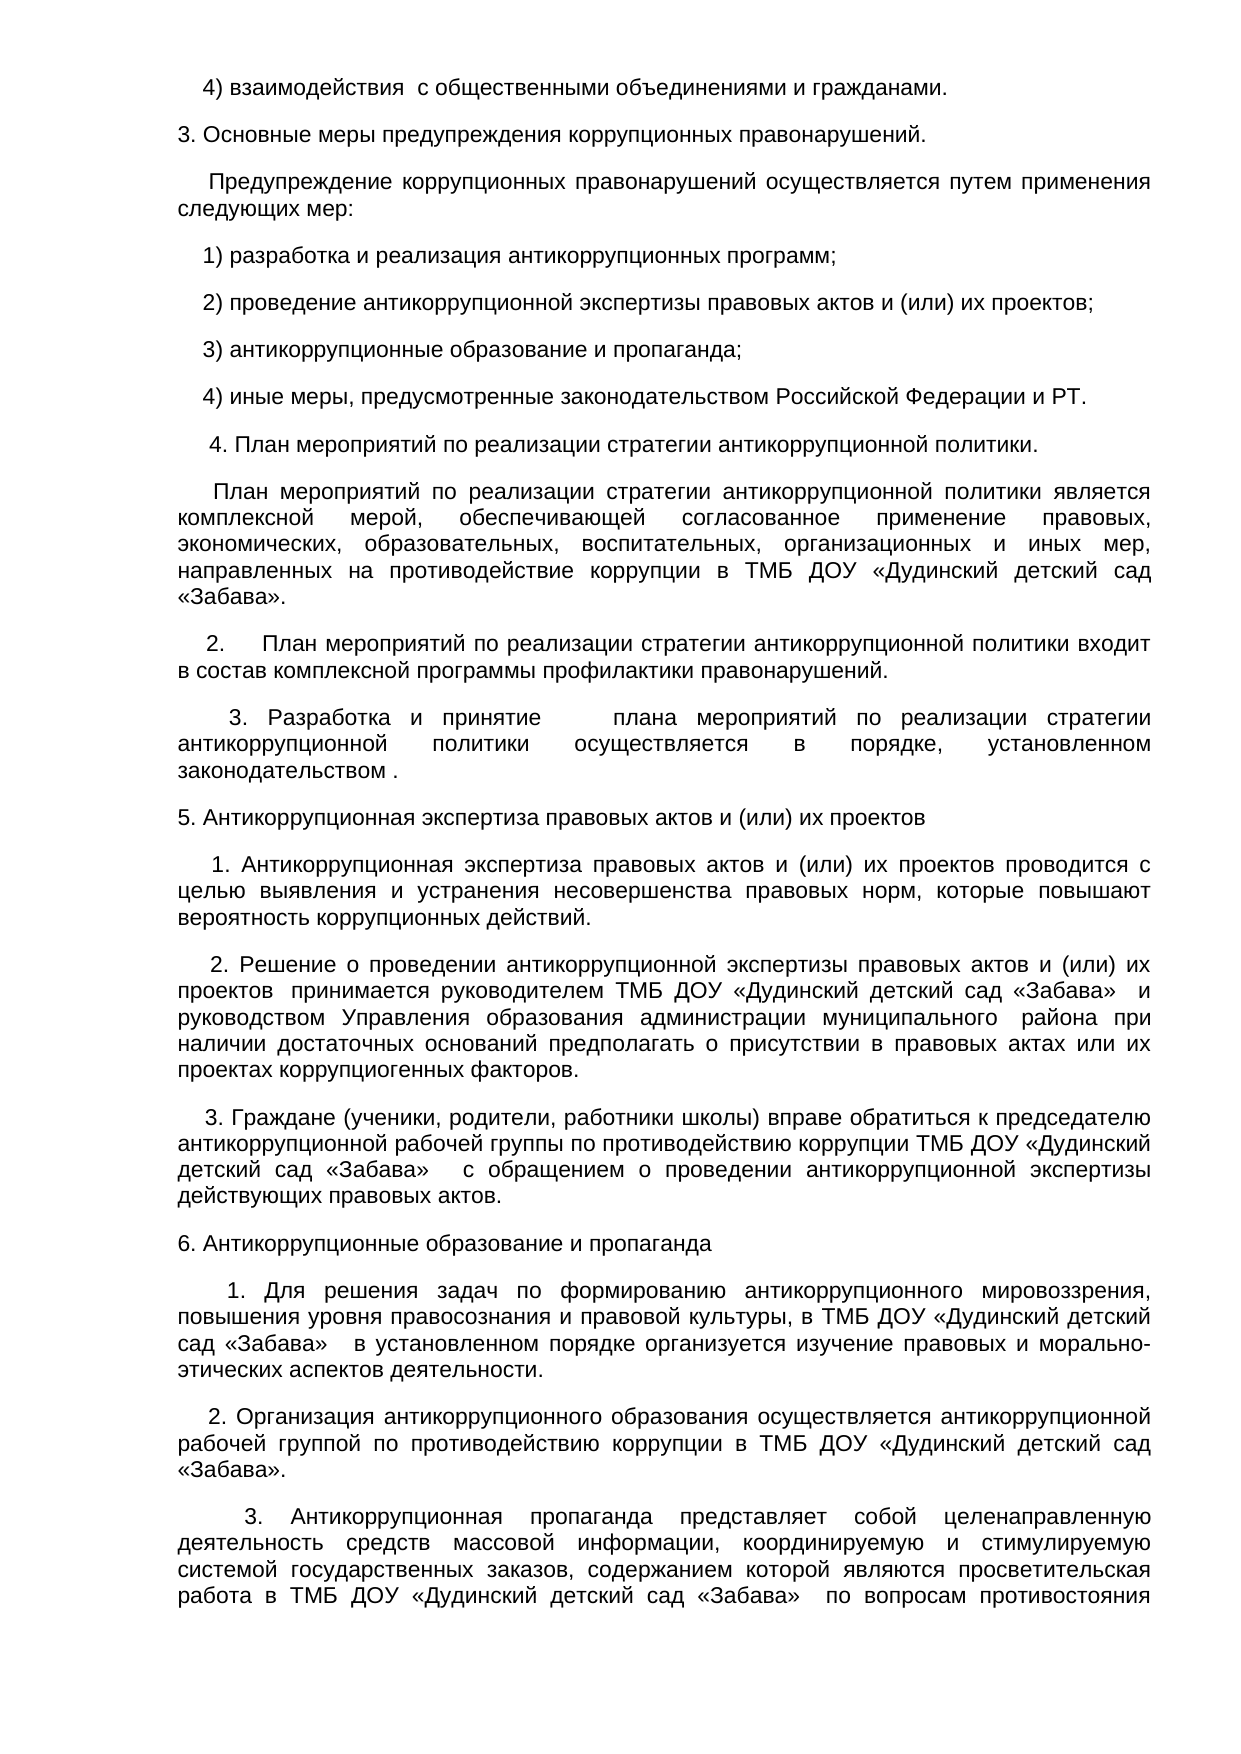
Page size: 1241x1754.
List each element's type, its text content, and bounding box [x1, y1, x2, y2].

text 6. Антикоррупционные образование и пропаганда [177, 1230, 1152, 1256]
text 2. План мероприятий по реализации стратегии антикоррупционной политики входит в состав комплексной программы профилактики правонарушений. [177, 630, 1152, 683]
text 3) антикоррупционные образование и пропаганда; [177, 336, 1152, 362]
text 3. Граждане (ученики, родители, работники школы) вправе обратиться к председателю антикоррупционной рабочей группы по противодействию коррупции ТМБ ДОУ «Дудинский детский сад «Забава» с обращением о проведении антикоррупционной экспертизы действующих правовых актов. [177, 1103, 1152, 1209]
text План мероприятий по реализации стратегии антикоррупционной политики является комплексной мерой, обеспечивающей согласованное применение правовых, экономических, образовательных, воспитательных, организационных и иных мер, направленных на противодействие коррупции в ТМБ ДОУ «Дудинский детский сад «Забава». [177, 478, 1152, 609]
text 3. Основные меры предупреждения коррупционных правонарушений. [177, 121, 1152, 147]
text 2) проведение антикоррупционной экспертизы правовых актов и (или) их проектов; [177, 289, 1152, 315]
text 3. Разработка и принятие плана мероприятий по реализации стратегии антикоррупционной политики осуществляется в порядке, установленном законодательством . [177, 704, 1152, 783]
text 1) разработка и реализация антикоррупционных программ; [177, 242, 1152, 268]
text 5. Антикоррупционная экспертиза правовых актов и (или) их проектов [177, 804, 1152, 830]
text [177, 1503, 1152, 1608]
text Предупреждение коррупционных правонарушений осуществляется путем применения следующих мер: [177, 168, 1152, 221]
text 2. Решение о проведении антикоррупционной экспертизы правовых актов и (или) их проектов принимается руководителем ТМБ ДОУ «Дудинский детский сад «Забава» и руководством Управления образования администрации муниципального района при наличии достаточных оснований предполагать о присутствии в правовых актах или их проектах коррупциогенных факторов. [177, 951, 1152, 1083]
text 1. Для решения задач по формированию антикоррупционного мировоззрения, повышения уровня правосознания и правовой культуры, в ТМБ ДОУ «Дудинский детский сад «Забава» в установленном порядке организуется изучение правовых и морально-этических аспектов деятельности. [177, 1277, 1152, 1382]
text 1. Антикоррупционная экспертиза правовых актов и (или) их проектов проводится с целью выявления и устранения несовершенства правовых норм, которые повышают вероятность коррупционных действий. [177, 851, 1152, 930]
text 4) иные меры, предусмотренные законодательством Российской Федерации и РТ. [177, 383, 1152, 410]
text 2. Организация антикоррупционного образования осуществляется антикоррупционной рабочей группой по противодействию коррупции в ТМБ ДОУ «Дудинский детский сад «Забава». [177, 1403, 1152, 1482]
text 4. План мероприятий по реализации стратегии антикоррупционной политики. [177, 431, 1152, 457]
text 4) взаимодействия с общественными объединениями и гражданами. [177, 74, 1152, 100]
